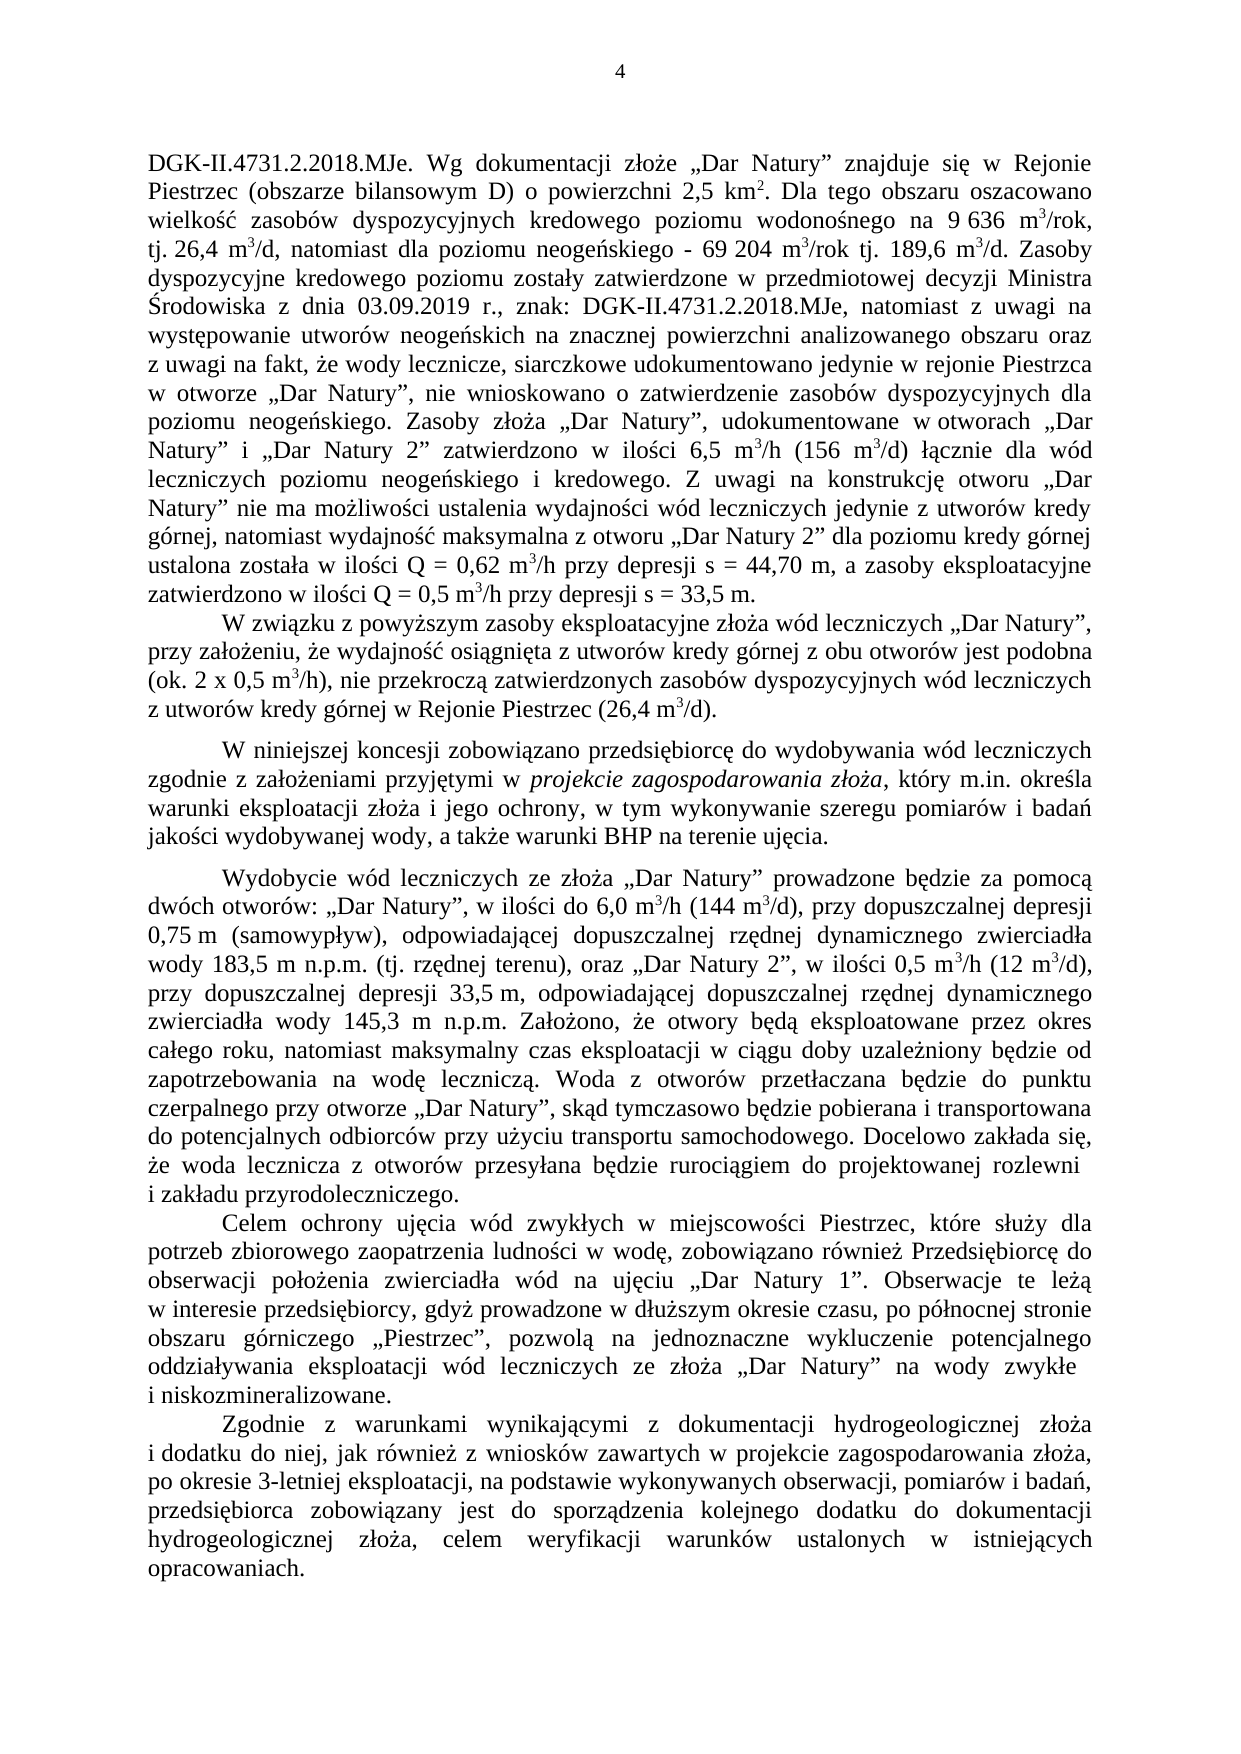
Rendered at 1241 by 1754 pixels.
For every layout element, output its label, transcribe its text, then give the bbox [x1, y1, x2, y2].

text Wydobycie wód leczniczych ze złoża „Dar Natury” prowadzone będzie za pomocą dwóch otworów: „Dar Natury”, w ilości do 6,0 m3/h (144 m3/d), przy dopuszczalnej depresji 0,75 m (samowypływ), odpowiadającej dopuszczalnej rzędnej dynamicznego zwierciadła wody 183,5 m n.p.m. (tj. rzędnej terenu), oraz „Dar Natury 2”, w ilości 0,5 m3/h (12 m3/d), przy dopuszczalnej depresji 33,5 m, odpowiadającej dopuszczalnej rzędnej dynamicznego zwierciadła wody 145,3 m n.p.m. Założono, że otwory będą eksploatowane przez okres całego roku, natomiast maksymalny czas eksploatacji w ciągu doby uzależniony będzie od zapotrzebowania na wodę leczniczą. Woda z otworów przetłaczana będzie do punktu czerpalnego przy otworze „Dar Natury”, skąd tymczasowo będzie pobierana i transportowana do potencjalnych odbiorców przy użyciu transportu samochodowego. Docelowo zakłada się, że woda lecznicza z otworów przesyłana będzie rurociągiem do projektowanej rozlewni i zakładu przyrodoleczniczego. [148, 863, 1093, 1208]
text Zgodnie z warunkami wynikającymi z dokumentacji hydrogeologicznej złoża i dodatku do niej, jak również z wniosków zawartych w projekcie zagospodarowania złoża, po okresie 3-letniej eksploatacji, na podstawie wykonywanych obserwacji, pomiarów i badań, przedsiębiorca zobowiązany jest do sporządzenia kolejnego dodatku do dokumentacji hydrogeologicznej złoża, celem weryfikacji warunków ustalonych w istniejących opracowaniach. [148, 1409, 1093, 1581]
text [148, 148, 1092, 608]
text Celem ochrony ujęcia wód zwykłych w miejscowości Piestrzec, które służy dla potrzeb zbiorowego zaopatrzenia ludności w wodę, zobowiązano również Przedsiębiorcę do obserwacji położenia zwierciadła wód na ujęciu „Dar Natury 1”. Obserwacje te leżą w interesie przedsiębiorcy, gdyż prowadzone w dłuższym okresie czasu, po północnej stronie obszaru górniczego „Piestrzec”, pozwolą na jednoznaczne wykluczenie potencjalnego oddziaływania eksploatacji wód leczniczych ze złoża „Dar Natury” na wody zwykłe i niskozmineralizowane. [148, 1208, 1093, 1409]
text W związku z powyższym zasoby eksploatacyjne złoża wód leczniczych „Dar Natury”, przy założeniu, że wydajność osiągnięta z utworów kredy górnej z obu otworów jest podobna (ok. 2 x 0,5 m3/h), nie przekroczą zatwierdzonych zasobów dyspozycyjnych wód leczniczych z utworów kredy górnej w Rejonie Piestrzec (26,4 m3/d). [148, 608, 1092, 723]
text W niniejszej koncesji zobowiązano przedsiębiorcę do wydobywania wód leczniczych zgodnie z założeniami przyjętymi w projekcie zagospodarowania złoża, który m.in. określa warunki eksploatacji złoża i jego ochrony, w tym wykonywanie szeregu pomiarów i badań jakości wydobywanej wody, a także warunki BHP na terenie ujęcia. [148, 735, 1093, 850]
